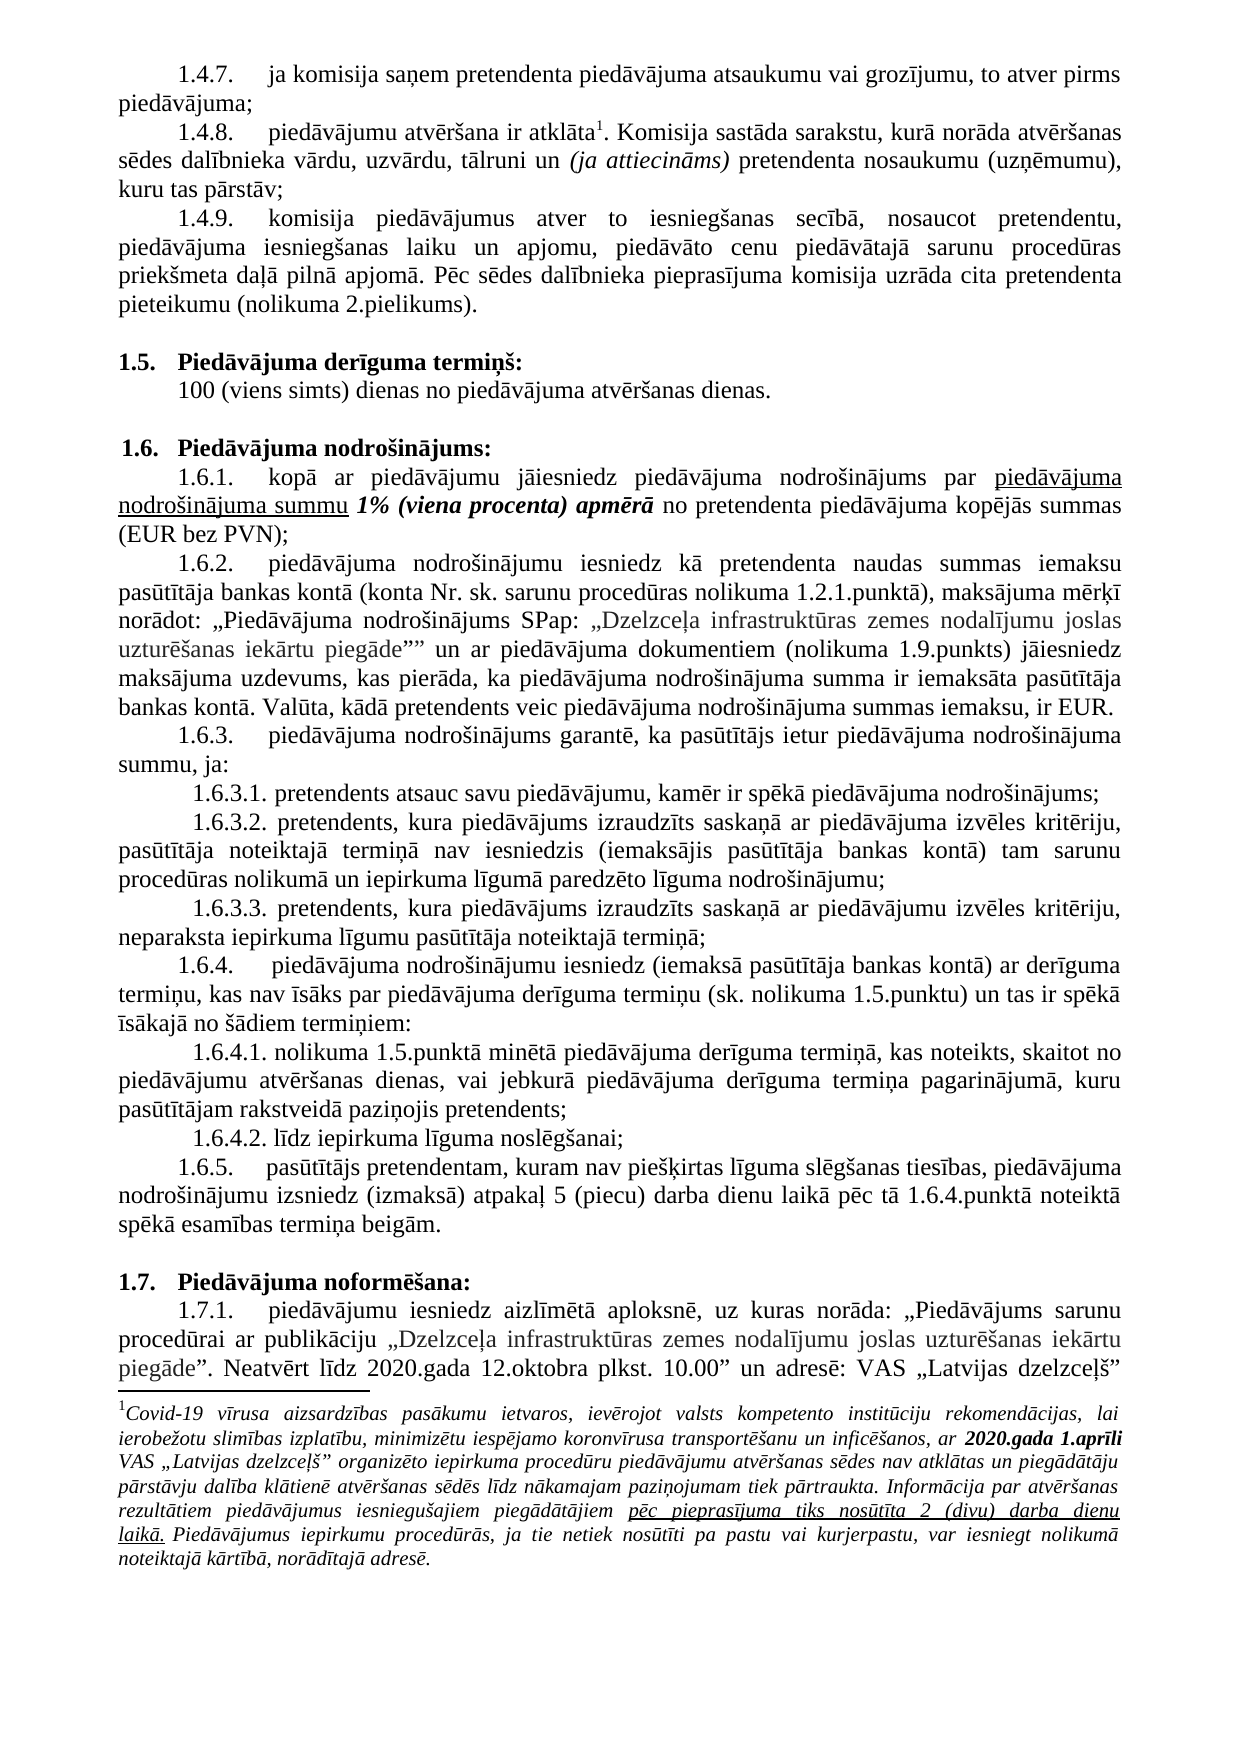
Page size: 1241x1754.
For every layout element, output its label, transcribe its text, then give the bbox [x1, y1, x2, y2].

list piedāvājumu atvēršana ir atklāta. Komisija sastāda sarakstu, kurā norāda atvēršanas sēdes dalībnieka vārdu, uzvārdu, tālruni un (ja attiecināms) pretendenta nosaukumu (uzņēmumu), kuru tas pārstāv; [118, 117, 1122, 203]
list piedāvājuma nodrošinājumu iesniedz (iemaksā pasūtītāja bankas kontā) ar derīguma termiņu, kas nav īsāks par piedāvājuma derīguma termiņu (sk. nolikuma 1.5.punktu) un tas ir spēkā īsākajā no šādiem termiņiem: [118, 950, 1122, 1037]
list komisija piedāvājumus atver to iesniegšanas secībā, nosaucot pretendentu, piedāvājuma iesniegšanas laiku un apjomu, piedāvāto cenu piedāvātajā sarunu procedūras priekšmeta daļā pilnā apjomā. Pēc sēdes dalībnieka pieprasījuma komisija uzrāda cita pretendenta pieteikumu (nolikuma 2.pielikums). [118, 203, 1122, 318]
list ja komisija saņem pretendenta piedāvājuma atsaukumu vai grozījumu, to atver pirms piedāvājuma; [118, 59, 1122, 117]
list piedāvājuma nodrošinājumu iesniedz kā pretendenta naudas summas iemaksu pasūtītāja bankas kontā (konta Nr. sk. sarunu procedūras nolikuma 1.2.1.punktā), maksājuma mērķī norādot: „Piedāvājuma nodrošinājums SPap: „Dzelzceļa infrastruktūras zemes nodalījumu joslas uzturēšanas iekārtu piegāde”” un ar piedāvājuma dokumentiem (nolikuma 1.9.punkts) jāiesniedz maksājuma uzdevums, kas pierāda, ka piedāvājuma nodrošinājuma summa ir iemaksāta pasūtītāja bankas kontā. Valūta, kādā pretendents veic piedāvājuma nodrošinājuma summas iemaksu, ir EUR. [118, 548, 1122, 720]
list pretendents atsauc savu piedāvājumu, kamēr ir spēkā piedāvājuma nodrošinājums; [162, 778, 1122, 807]
list Piedāvājuma nodrošinājums: [121, 433, 1122, 462]
list pasūtītājs pretendentam, kuram nav piešķirtas līguma slēgšanas tiesības, piedāvājuma nodrošinājumu izsniedz (izmaksā) atpakaļ 5 (piecu) darba dienu laikā pēc tā 1.6.4.punktā noteiktā spēkā esamības termiņa beigām. [118, 1152, 1122, 1238]
text 100 (viens simts) dienas no piedāvājuma atvēršanas dienas. [118, 375, 1122, 404]
list pretendents, kura piedāvājums izraudzīts saskaņā ar piedāvājuma izvēles kritēriju, pasūtītāja noteiktajā termiņā nav iesniedzis (iemaksājis pasūtītāja bankas kontā) tam sarunu procedūras nolikumā un iepirkuma līgumā paredzēto līguma nodrošinājumu; [118, 807, 1122, 893]
list kopā ar piedāvājumu jāiesniedz piedāvājuma nodrošinājums par piedāvājuma nodrošinājuma summu 1% (viena procenta) apmērā no pretendenta piedāvājuma kopējās summas (EUR bez PVN); [118, 462, 1122, 548]
text 1.6.4.2. līdz iepirkuma līguma noslēgšanai; [118, 1123, 1122, 1152]
list piedāvājuma nodrošinājums garantē, ka pasūtītājs ietur piedāvājuma nodrošinājuma summu, ja: [118, 720, 1122, 778]
list Piedāvājuma derīguma termiņš: [118, 347, 1122, 375]
list pretendents, kura piedāvājums izraudzīts saskaņā ar piedāvājumu izvēles kritēriju, neparaksta iepirkuma līgumu pasūtītāja noteiktajā termiņā; [118, 893, 1122, 950]
text 1.6.4.1. nolikuma 1.5.punktā minētā piedāvājuma derīguma termiņā, kas noteikts, skaitot no piedāvājumu atvēršanas dienas, vai jebkurā piedāvājuma derīguma termiņa pagarinājumā, kuru pasūtītājam rakstveidā paziņojis pretendents; [118, 1037, 1122, 1123]
list Piedāvājuma noformēšana: [118, 1267, 1122, 1295]
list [118, 1295, 1122, 1382]
